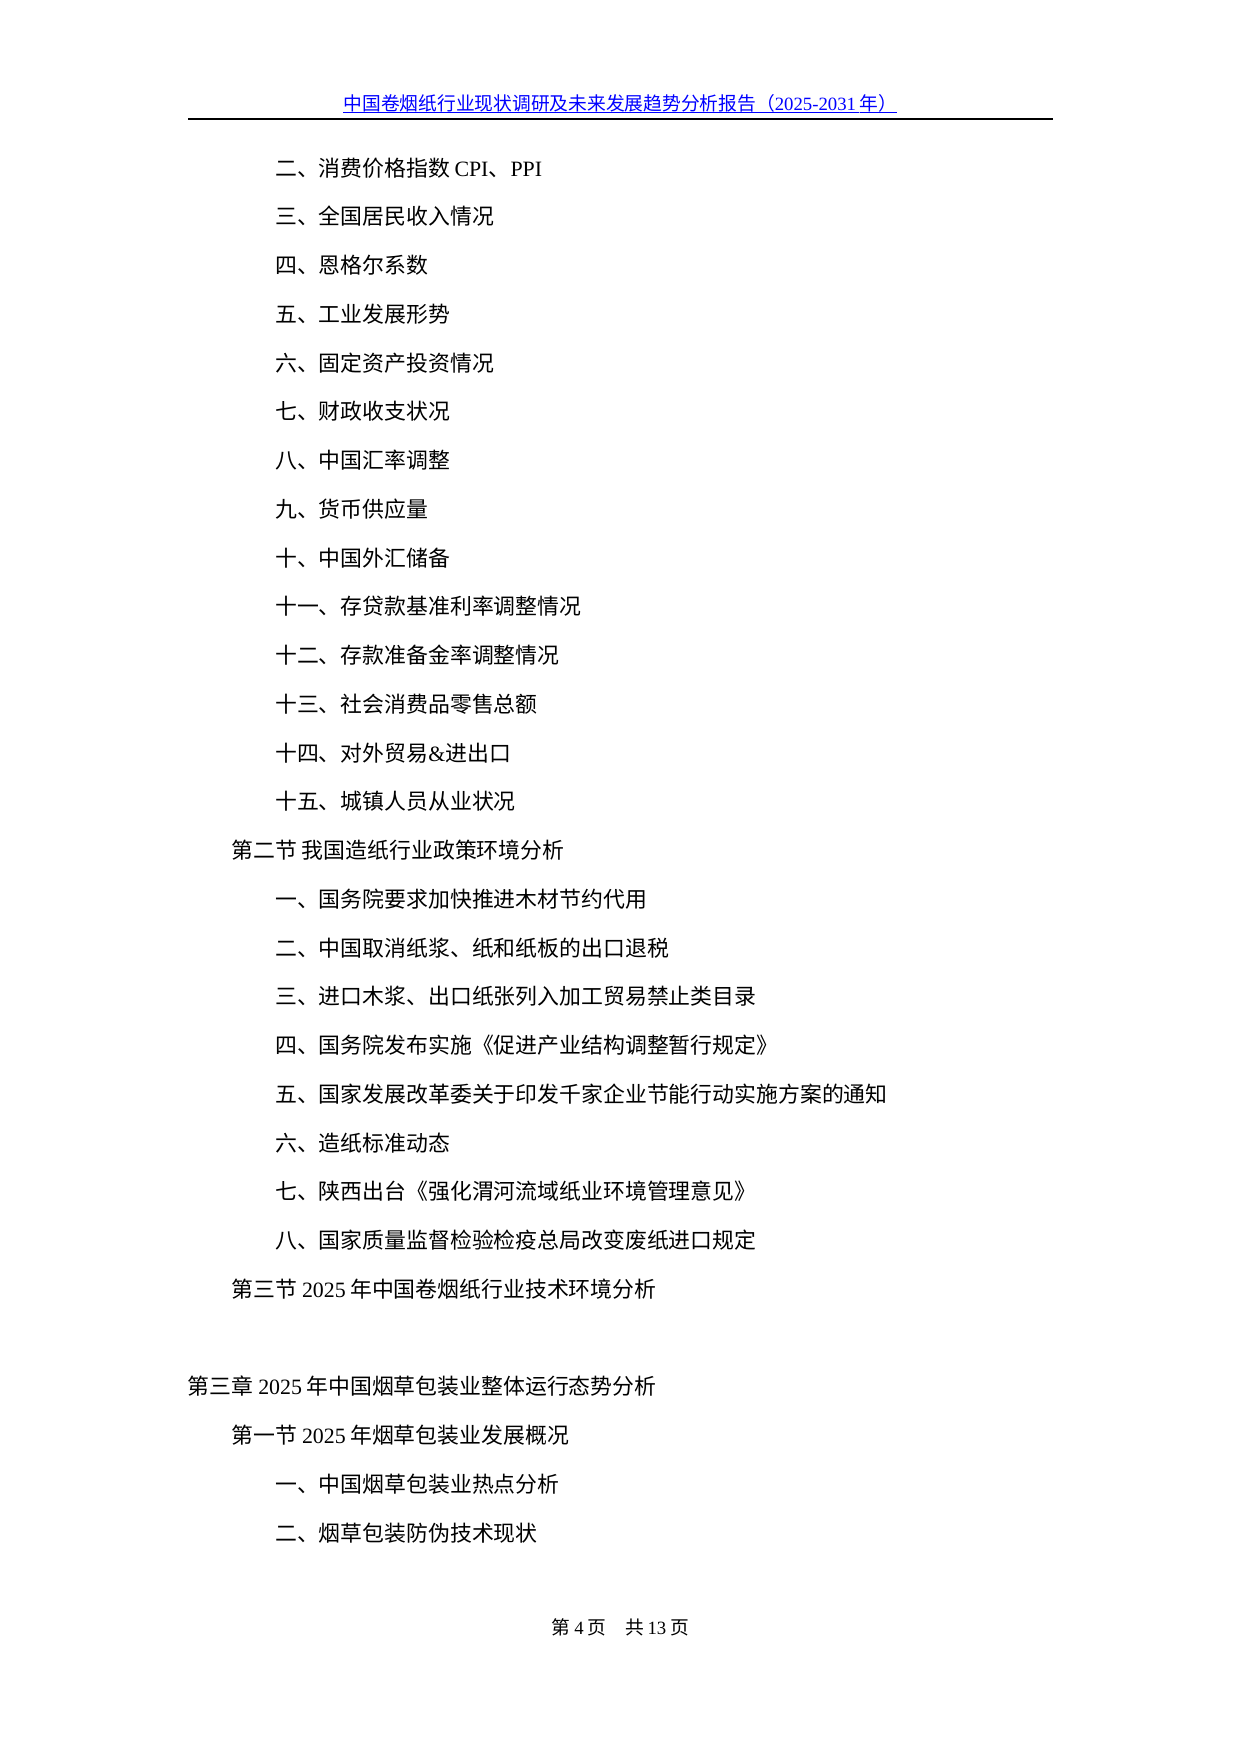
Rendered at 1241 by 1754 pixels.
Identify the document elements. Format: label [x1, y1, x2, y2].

text [187, 150, 1053, 1548]
